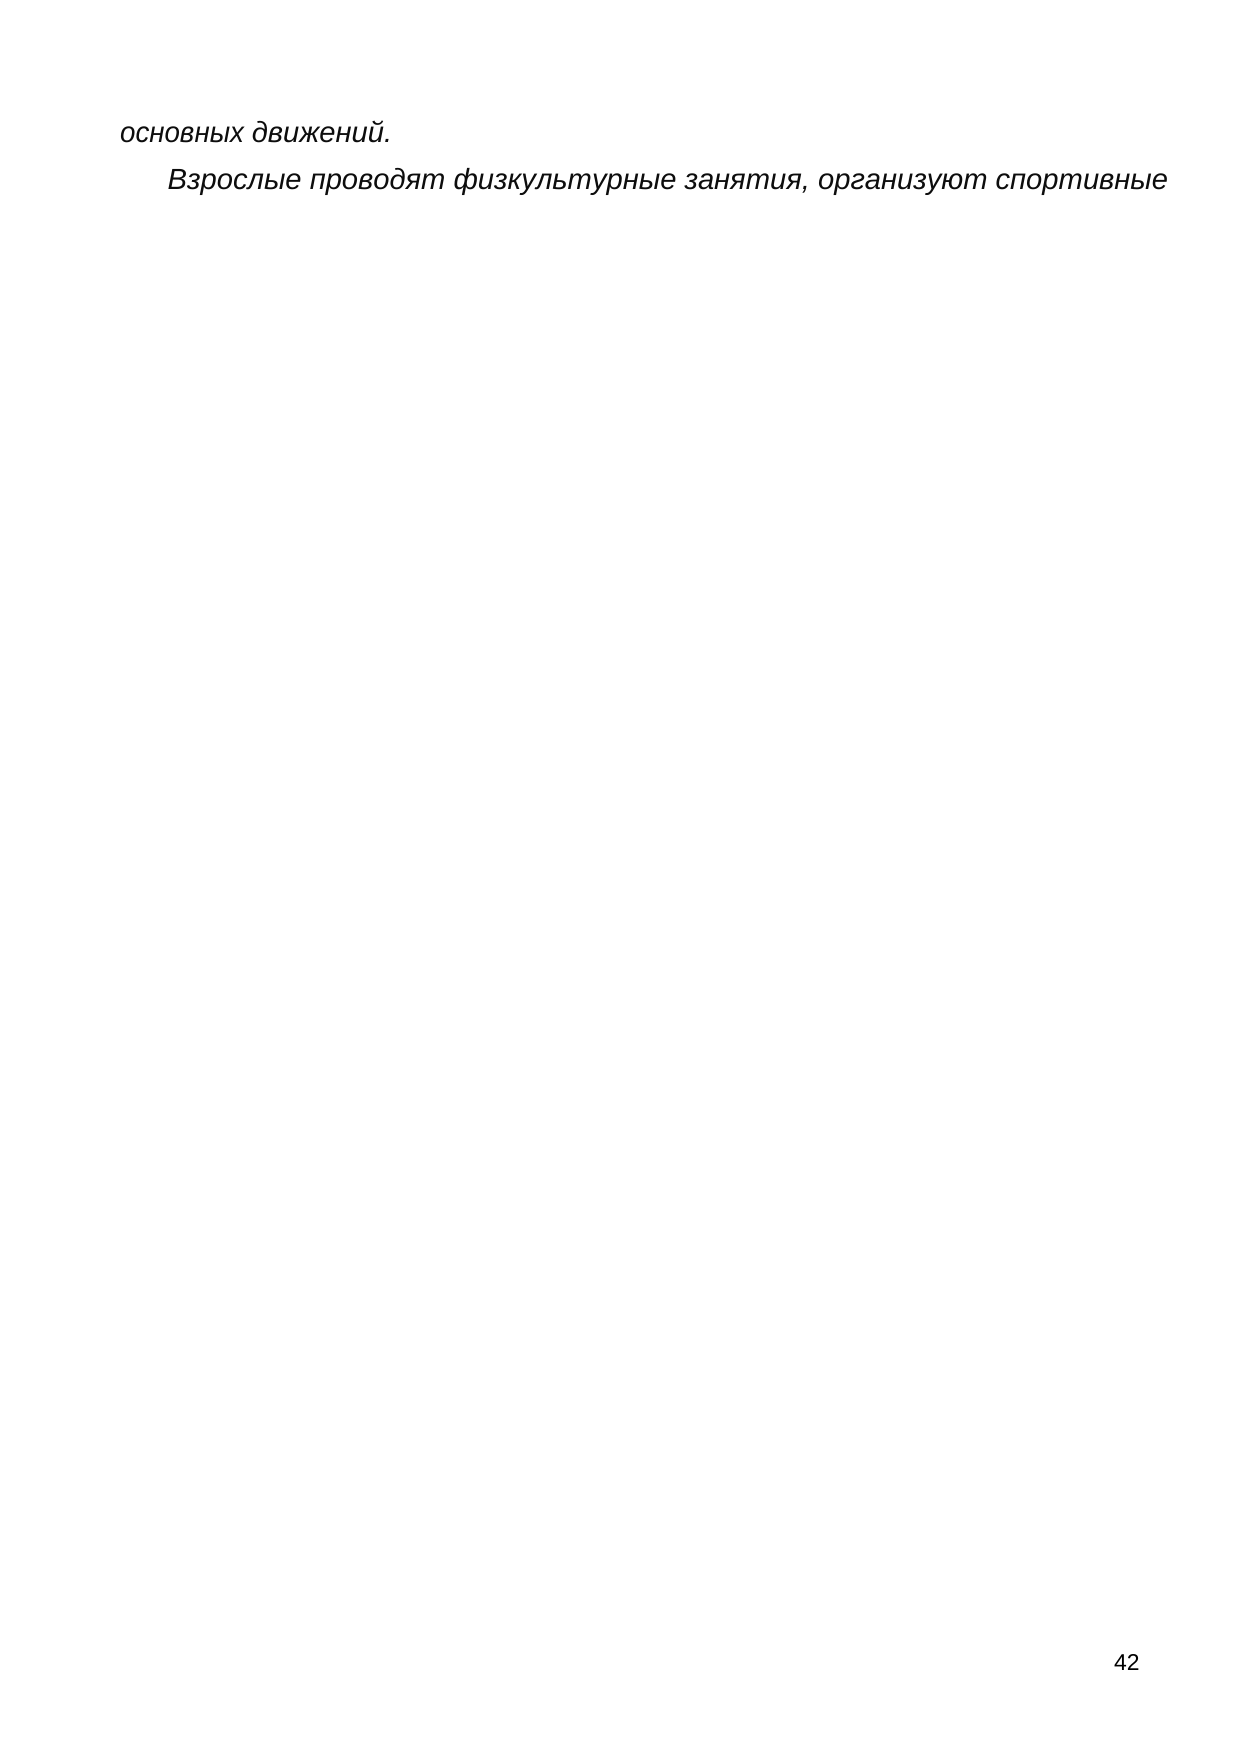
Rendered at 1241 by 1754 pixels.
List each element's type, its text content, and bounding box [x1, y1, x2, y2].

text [120, 114, 1135, 148]
text Взрослые проводят физкультурные занятия, организуют спортивные [167, 162, 1205, 196]
